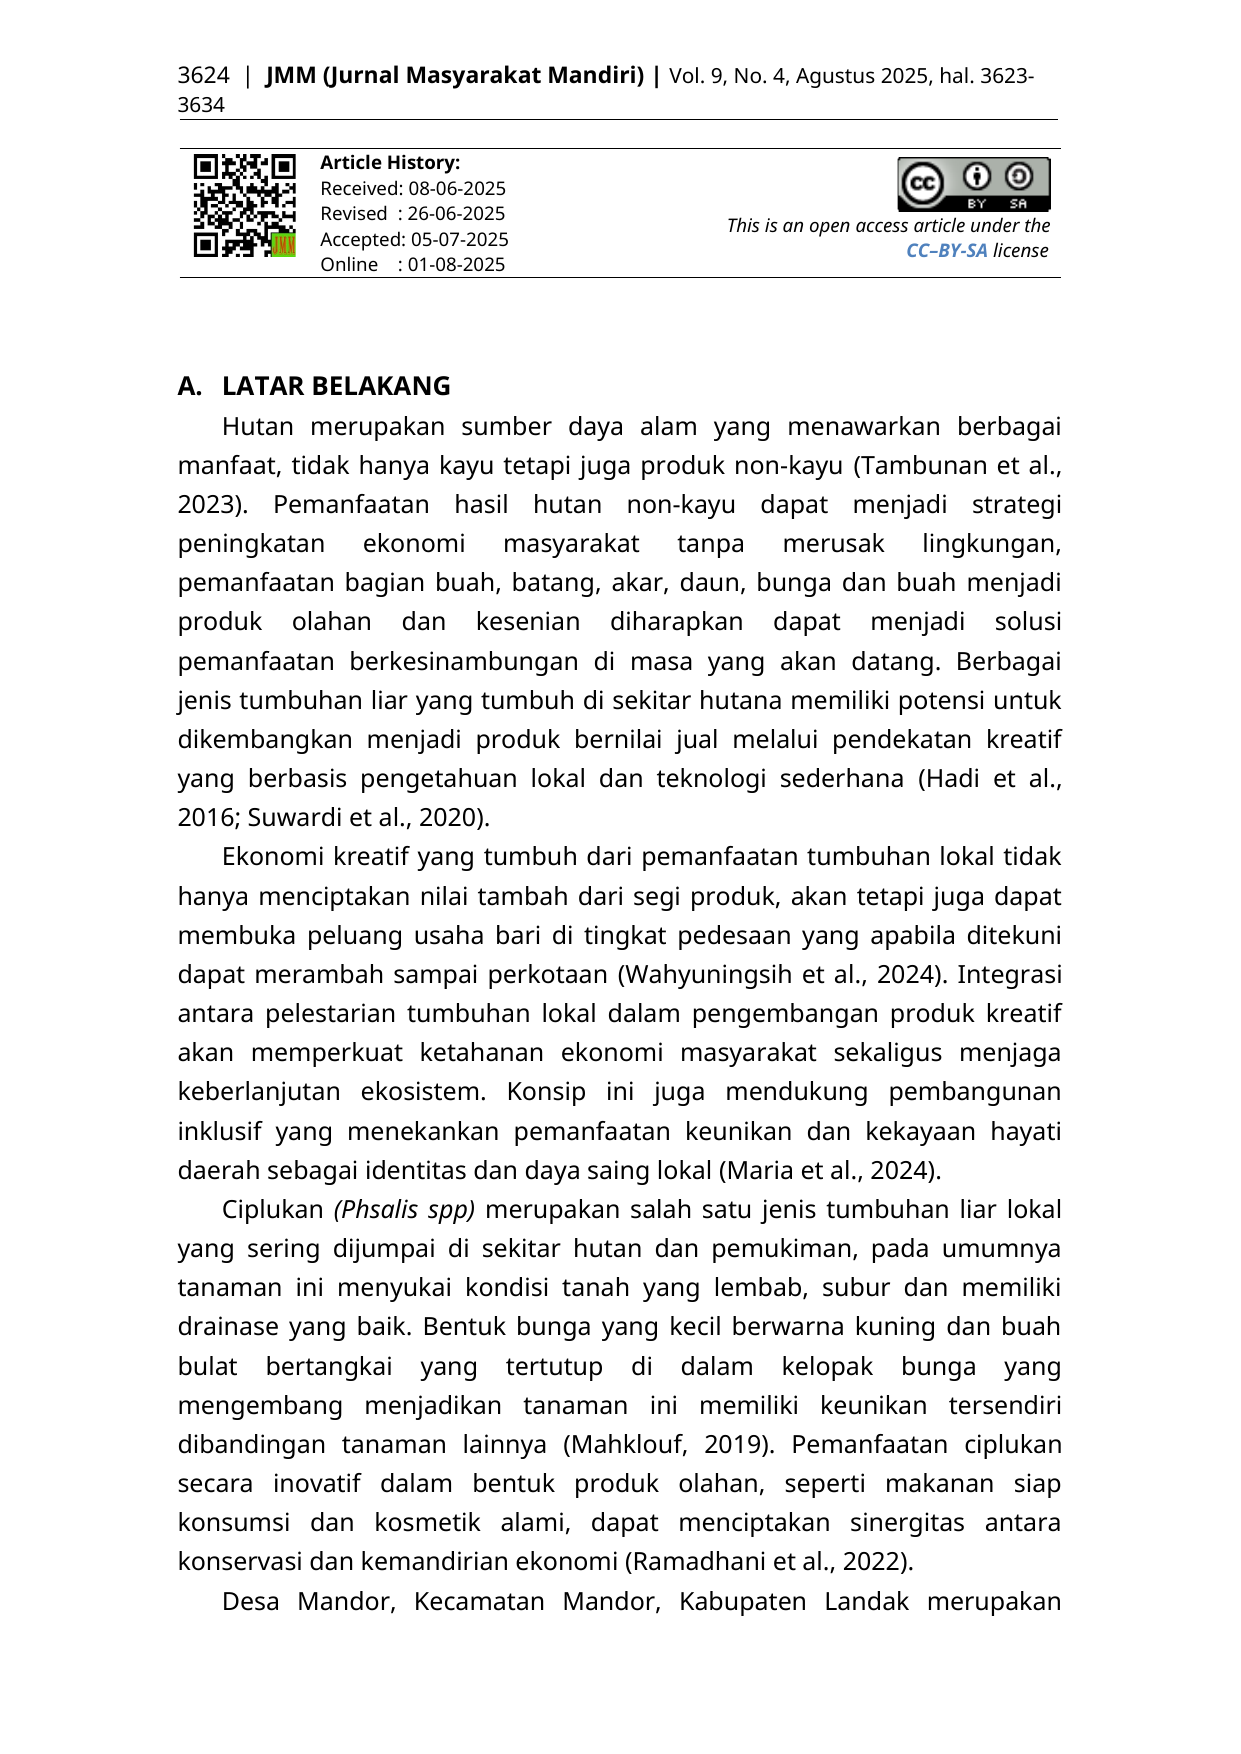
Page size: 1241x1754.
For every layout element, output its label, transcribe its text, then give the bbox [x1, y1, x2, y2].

table_cell This is an open access article under the CC–BY-SA license [625, 149, 1061, 277]
text Ciplukan (Phsalis spp) merupakan salah satu jenis tumbuhan liar lokal yang sering dijumpai di sekitar hutan dan pemukiman, pada umumnya tanaman ini menyukai kondisi tanah yang lembab, subur dan memiliki drainase yang baik. Bentuk bunga yang kecil berwarna kuning dan buah bulat bertangkai yang tertutup di dalam kelopak bunga yang mengembang menjadikan tanaman ini memiliki keunikan tersendiri dibandingan tanaman lainnya (Mahklouf, 2019). Pemanfaatan ciplukan secara inovatif dalam bentuk produk olahan, seperti makanan siap konsumsi dan kosmetik alami, dapat menciptakan sinergitas antara konservasi dan kemandirian ekonomi (Ramadhani et al., 2022). [177, 1192, 1063, 1578]
table_cell [180, 149, 309, 277]
table_cell Article History: Received: 08-06-2025 Revised : 26-06-2025 Accepted: 05-07-2025 Online : 01-08-2025 [309, 149, 625, 277]
subtitle LATAR BELAKANG [177, 367, 1063, 403]
picture [193, 154, 296, 257]
picture [897, 157, 1051, 212]
text Hutan merupakan sumber daya alam yang menawarkan berbagai manfaat, tidak hanya kayu tetapi juga produk non-kayu (Tambunan et al., 2023). Pemanfaatan hasil hutan non-kayu dapat menjadi strategi peningkatan ekonomi masyarakat tanpa merusak lingkungan, pemanfaatan bagian buah, batang, akar, daun, bunga dan buah menjadi produk olahan dan kesenian diharapkan dapat menjadi solusi pemanfaatan berkesinambungan di masa yang akan datang. Berbagai jenis tumbuhan liar yang tumbuh di sekitar hutana memiliki potensi untuk dikembangkan menjadi produk bernilai jual melalui pendekatan kreatif yang berbasis pengetahuan lokal dan teknologi sederhana (Hadi et al., 2016; Suwardi et al., 2020). [177, 408, 1063, 834]
text Ekonomi kreatif yang tumbuh dari pemanfaatan tumbuhan lokal tidak hanya menciptakan nilai tambah dari segi produk, akan tetapi juga dapat membuka peluang usaha bari di tingkat pedesaan yang apabila ditekuni dapat merambah sampai perkotaan (Wahyuningsih et al., 2024). Integrasi antara pelestarian tumbuhan lokal dalam pengembangan produk kreatif akan memperkuat ketahanan ekonomi masyarakat sekaligus menjaga keberlanjutan ekosistem. Konsip ini juga mendukung pembangunan inklusif yang menekankan pemanfaatan keunikan dan kekayaan hayati daerah sebagai identitas dan daya saing lokal (Maria et al., 2024). [177, 839, 1063, 1186]
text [177, 1583, 1063, 1617]
